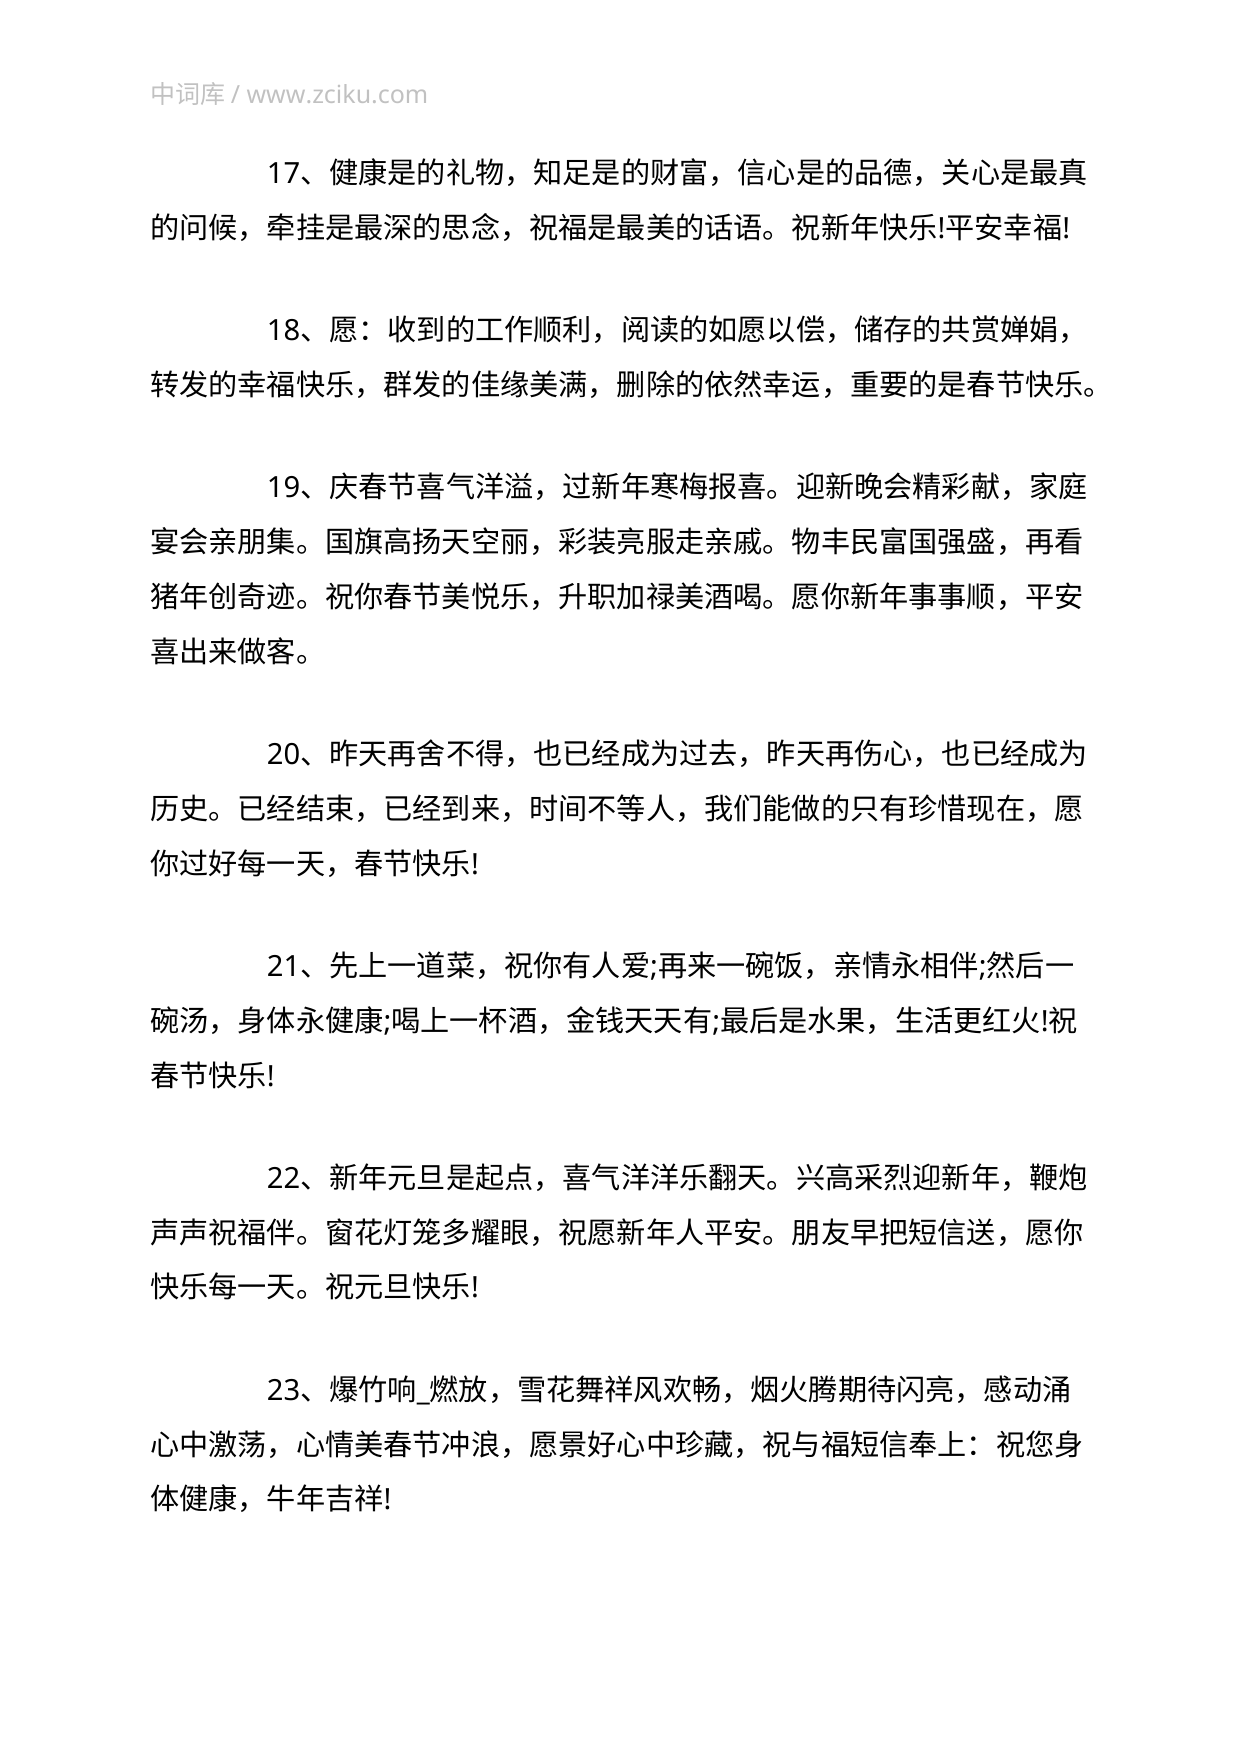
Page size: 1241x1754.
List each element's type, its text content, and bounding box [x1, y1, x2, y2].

text 22、新年元旦是起点，喜气洋洋乐翻天。兴高采烈迎新年，鞭炮声声祝福伴。窗花灯笼多耀眼，祝愿新年人平安。朋友早把短信送，愿你快乐每一天。祝元旦快乐! [150, 1154, 1090, 1306]
text 19、庆春节喜气洋溢，过新年寒梅报喜。迎新晚会精彩献，家庭宴会亲朋集。国旗高扬天空丽，彩装亮服走亲戚。物丰民富国强盛，再看猪年创奇迹。祝你春节美悦乐，升职加禄美酒喝。愿你新年事事顺，平安喜出来做客。 [150, 464, 1090, 671]
text 23、爆竹响_燃放，雪花舞祥风欢畅，烟火腾期待闪亮，感动涌心中激荡，心情美春节冲浪，愿景好心中珍藏，祝与福短信奉上：祝您身体健康，牛年吉祥! [150, 1366, 1090, 1518]
text 18、愿：收到的工作顺利，阅读的如愿以偿，储存的共赏婵娟，转发的幸福快乐，群发的佳缘美满，删除的依然幸运，重要的是春节快乐。 [150, 307, 1090, 404]
text 21、先上一道菜，祝你有人爱;再来一碗饭，亲情永相伴;然后一碗汤，身体永健康;喝上一杯酒，金钱天天有;最后是水果，生活更红火!祝春节快乐! [150, 942, 1090, 1094]
text 17、健康是的礼物，知足是的财富，信心是的品德，关心是最真的问候，牵挂是最深的思念，祝福是最美的话语。祝新年快乐!平安幸福! [150, 150, 1090, 247]
text 20、昨天再舍不得，也已经成为过去，昨天再伤心，也已经成为历史。已经结束，已经到来，时间不等人，我们能做的只有珍惜现在，愿你过好每一天，春节快乐! [150, 730, 1090, 883]
